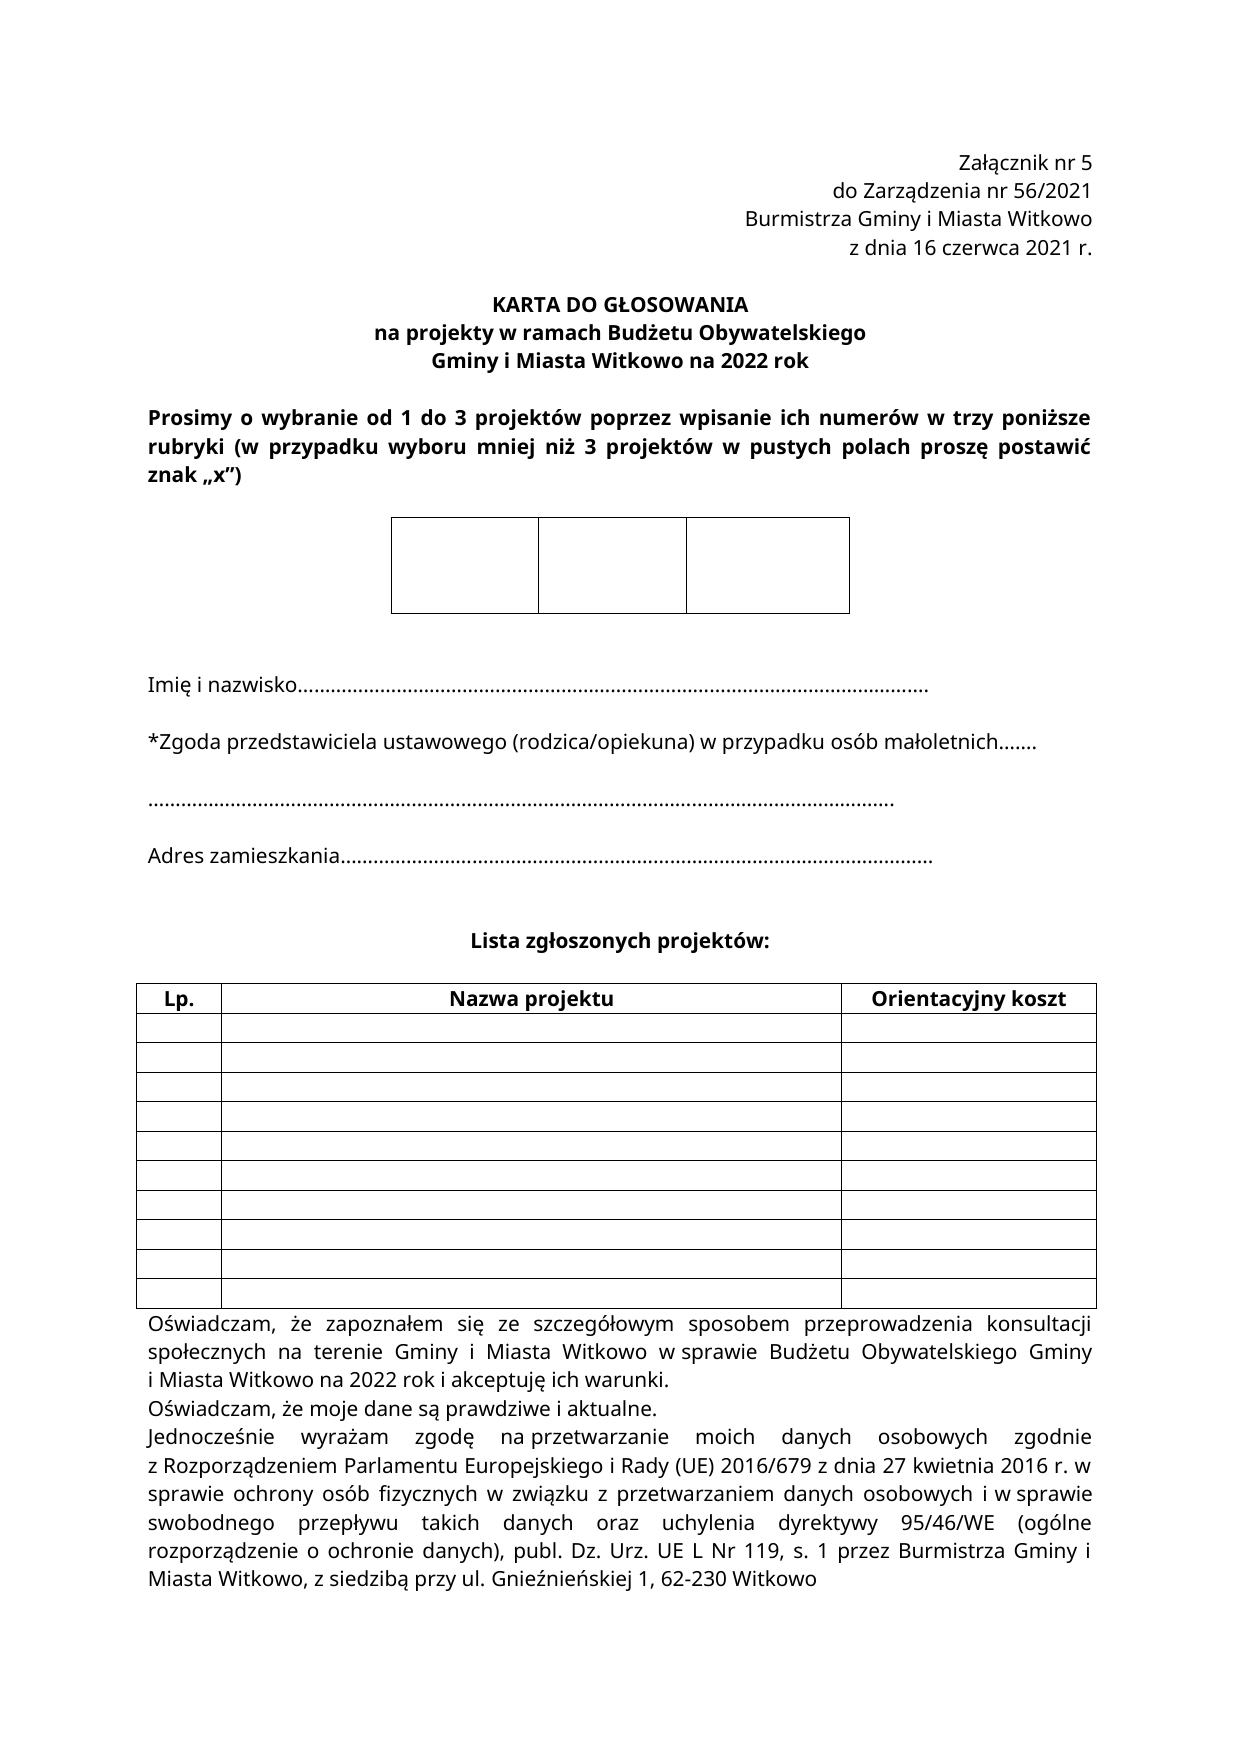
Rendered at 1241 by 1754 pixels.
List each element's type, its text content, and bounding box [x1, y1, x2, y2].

text Jednocześnie wyrażam zgodę na przetwarzanie moich danych osobowych zgodnie z Rozporządzeniem Parlamentu Europejskiego i Rady (UE) 2016/679 z dnia 27 kwietnia 2016 r. w sprawie ochrony osób fizycznych w związku z przetwarzaniem danych osobowych i w sprawie swobodnego przepływu takich danych oraz uchylenia dyrektywy 95/46/WE (ogólne rozporządzenie o ochronie danych), publ. Dz. Urz. UE L Nr 119, s. 1 przez Burmistrza Gminy i Miasta Witkowo, z siedzibą przy ul. Gnieźnieńskiej 1, 62-230 Witkowo [148, 1422, 1093, 1593]
table_header Nazwa projektu [222, 984, 841, 1013]
table_cell [137, 1220, 221, 1249]
table_cell [842, 1279, 1096, 1308]
table_cell [222, 1279, 841, 1308]
table_cell [137, 1073, 221, 1101]
text ………………………………………………………………………………………………………………………. [148, 784, 1093, 813]
text Adres zamieszkania……………………………………………………………………………………………... [148, 841, 1093, 869]
table_cell [137, 1191, 221, 1219]
text do Zarządzenia nr 56/2021 [148, 176, 1093, 204]
table_cell [137, 1161, 221, 1190]
table_cell [137, 1279, 221, 1308]
table_cell [222, 1220, 841, 1249]
table_cell [842, 1250, 1096, 1278]
table_cell [137, 1014, 221, 1042]
text Oświadczam, że zapoznałem się ze szczegółowym sposobem przeprowadzenia konsultacji społecznych na terenie Gminy i Miasta Witkowo w sprawie Budżetu Obywatelskiego Gminy i Miasta Witkowo na 2022 rok i akceptuję ich warunki. [148, 1309, 1093, 1394]
table_header [392, 518, 538, 613]
text z dnia 16 czerwca 2021 r. [148, 233, 1093, 261]
text KARTA DO GŁOSOWANIA [148, 290, 1093, 318]
table_cell [842, 1161, 1096, 1190]
table_cell [137, 1250, 221, 1278]
text Lista zgłoszonych projektów: [148, 926, 1093, 955]
table_cell [222, 1191, 841, 1219]
table_cell [222, 1102, 841, 1131]
table_cell [842, 1191, 1096, 1219]
table_cell [842, 1073, 1096, 1101]
table_cell [842, 1014, 1096, 1042]
table_cell [842, 1102, 1096, 1131]
table_cell [222, 1043, 841, 1072]
table_cell [222, 1161, 841, 1190]
table_cell [842, 1220, 1096, 1249]
table_cell [137, 1043, 221, 1072]
table_cell [222, 1132, 841, 1160]
table_cell [222, 1250, 841, 1278]
table_cell [222, 1073, 841, 1101]
table_header Lp. [137, 984, 221, 1013]
text Burmistrza Gminy i Miasta Witkowo [148, 204, 1093, 233]
text Oświadczam, że moje dane są prawdziwe i aktualne. [148, 1394, 1093, 1422]
table_cell [137, 1132, 221, 1160]
table_cell [222, 1014, 841, 1042]
table_cell [137, 1102, 221, 1131]
text Prosimy o wybranie od 1 do 3 projektów poprzez wpisanie ich numerów w trzy poniższe rubryki (w przypadku wyboru mniej niż 3 projektów w pustych polach proszę postawić znak „x”) [148, 403, 1093, 489]
table_header Orientacyjny koszt [842, 984, 1096, 1013]
table_header [687, 518, 849, 613]
text *Zgoda przedstawiciela ustawowego (rodzica/opiekuna) w przypadku osób małoletnich……. [148, 727, 1093, 756]
table_cell [842, 1043, 1096, 1072]
text na projekty w ramach Budżetu Obywatelskiego Gminy i Miasta Witkowo na 2022 rok [148, 318, 1093, 375]
text Imię i nazwisko……………………………………………………………………………………………………. [148, 671, 1093, 699]
text Załącznik nr 5 [148, 148, 1093, 176]
table_header [539, 518, 686, 613]
table_cell [842, 1132, 1096, 1160]
